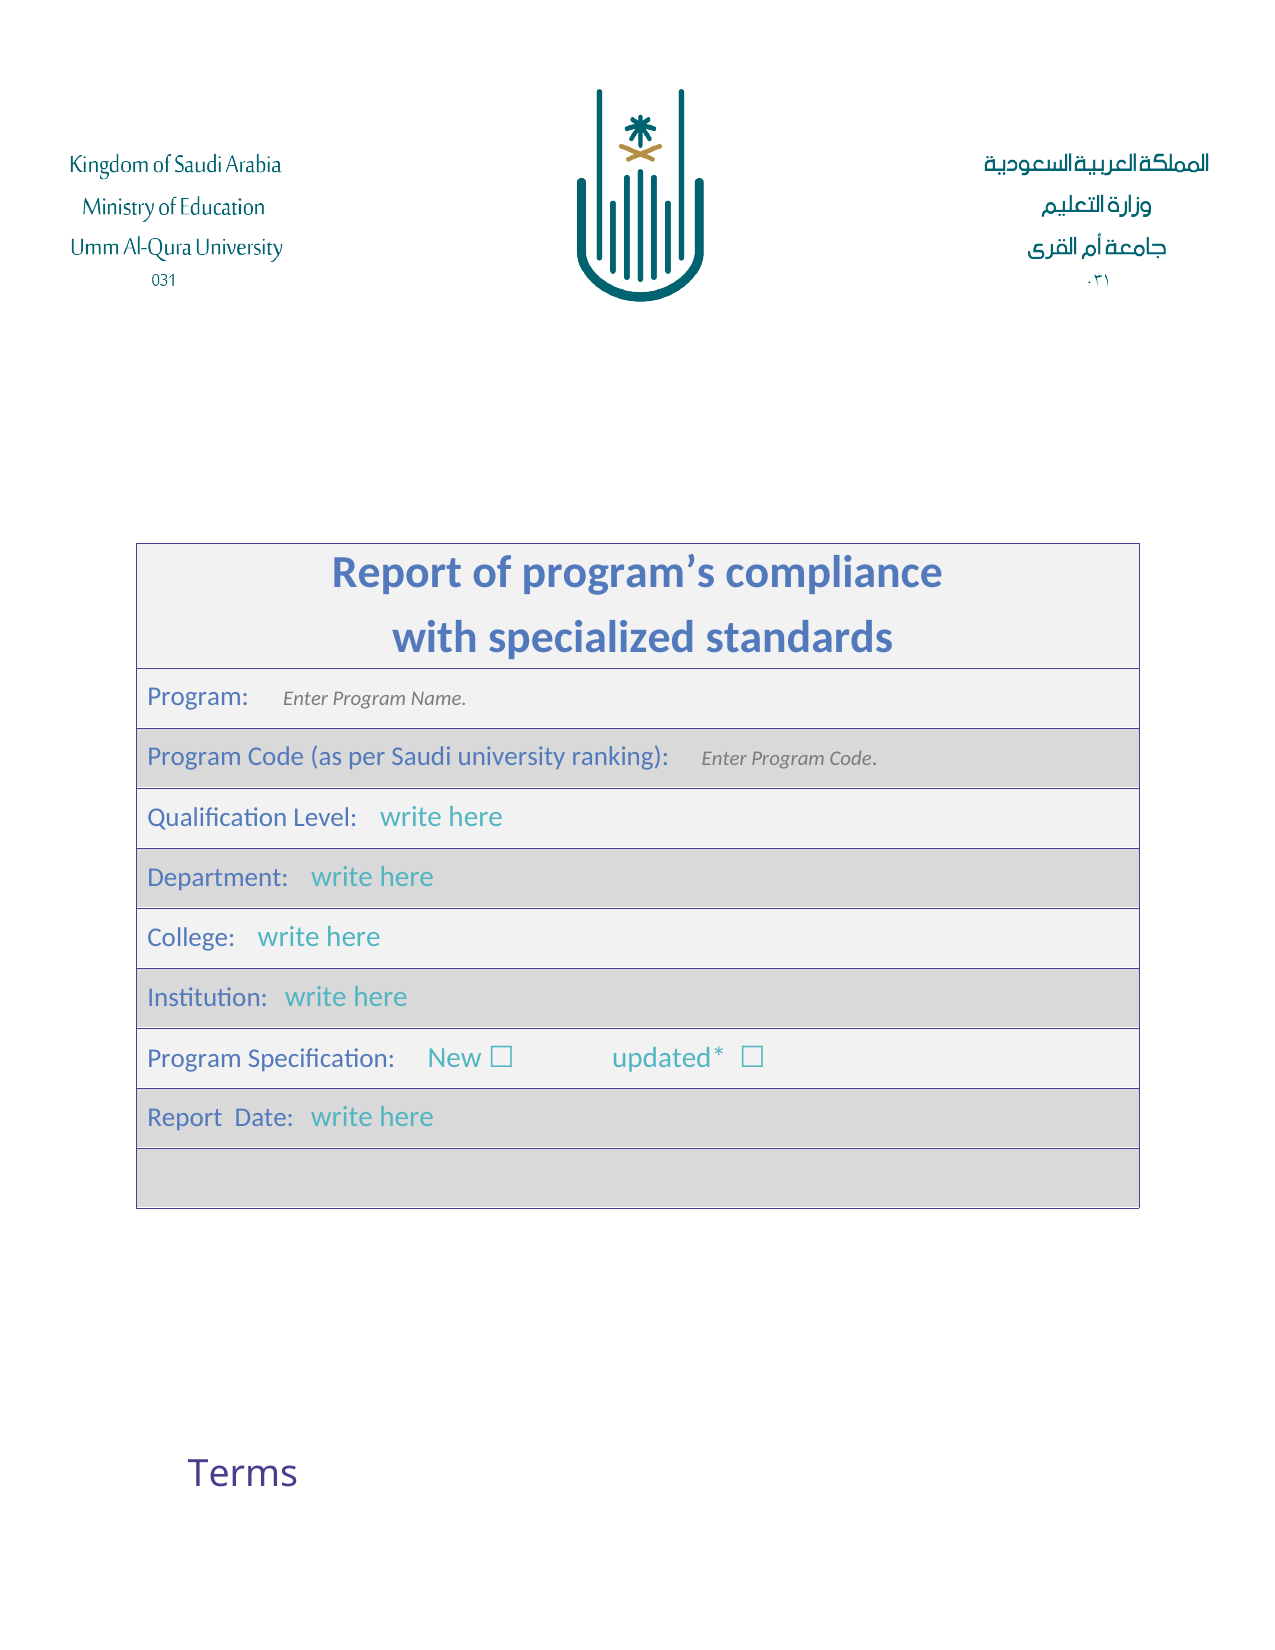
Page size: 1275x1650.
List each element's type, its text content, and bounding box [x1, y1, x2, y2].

table_cell [137, 1149, 1139, 1207]
table_header Report of program’s compliance with specialized standards [137, 544, 1139, 667]
table_cell College: write here [137, 909, 1139, 967]
picture [11, 22, 1268, 307]
table_cell Department: write here [137, 849, 1139, 907]
table_cell Program Specification: New ☐ updated* ☐ [137, 1029, 1139, 1087]
table_cell Program Code (as per Saudi university ranking): [137, 729, 1139, 787]
table_cell Institution: write here [137, 969, 1139, 1027]
table_cell Program: [137, 669, 1139, 727]
text Terms [187, 1446, 1087, 1497]
table_cell Report Date: write here [137, 1089, 1139, 1147]
table_cell Qualification Level: write here [137, 789, 1139, 847]
